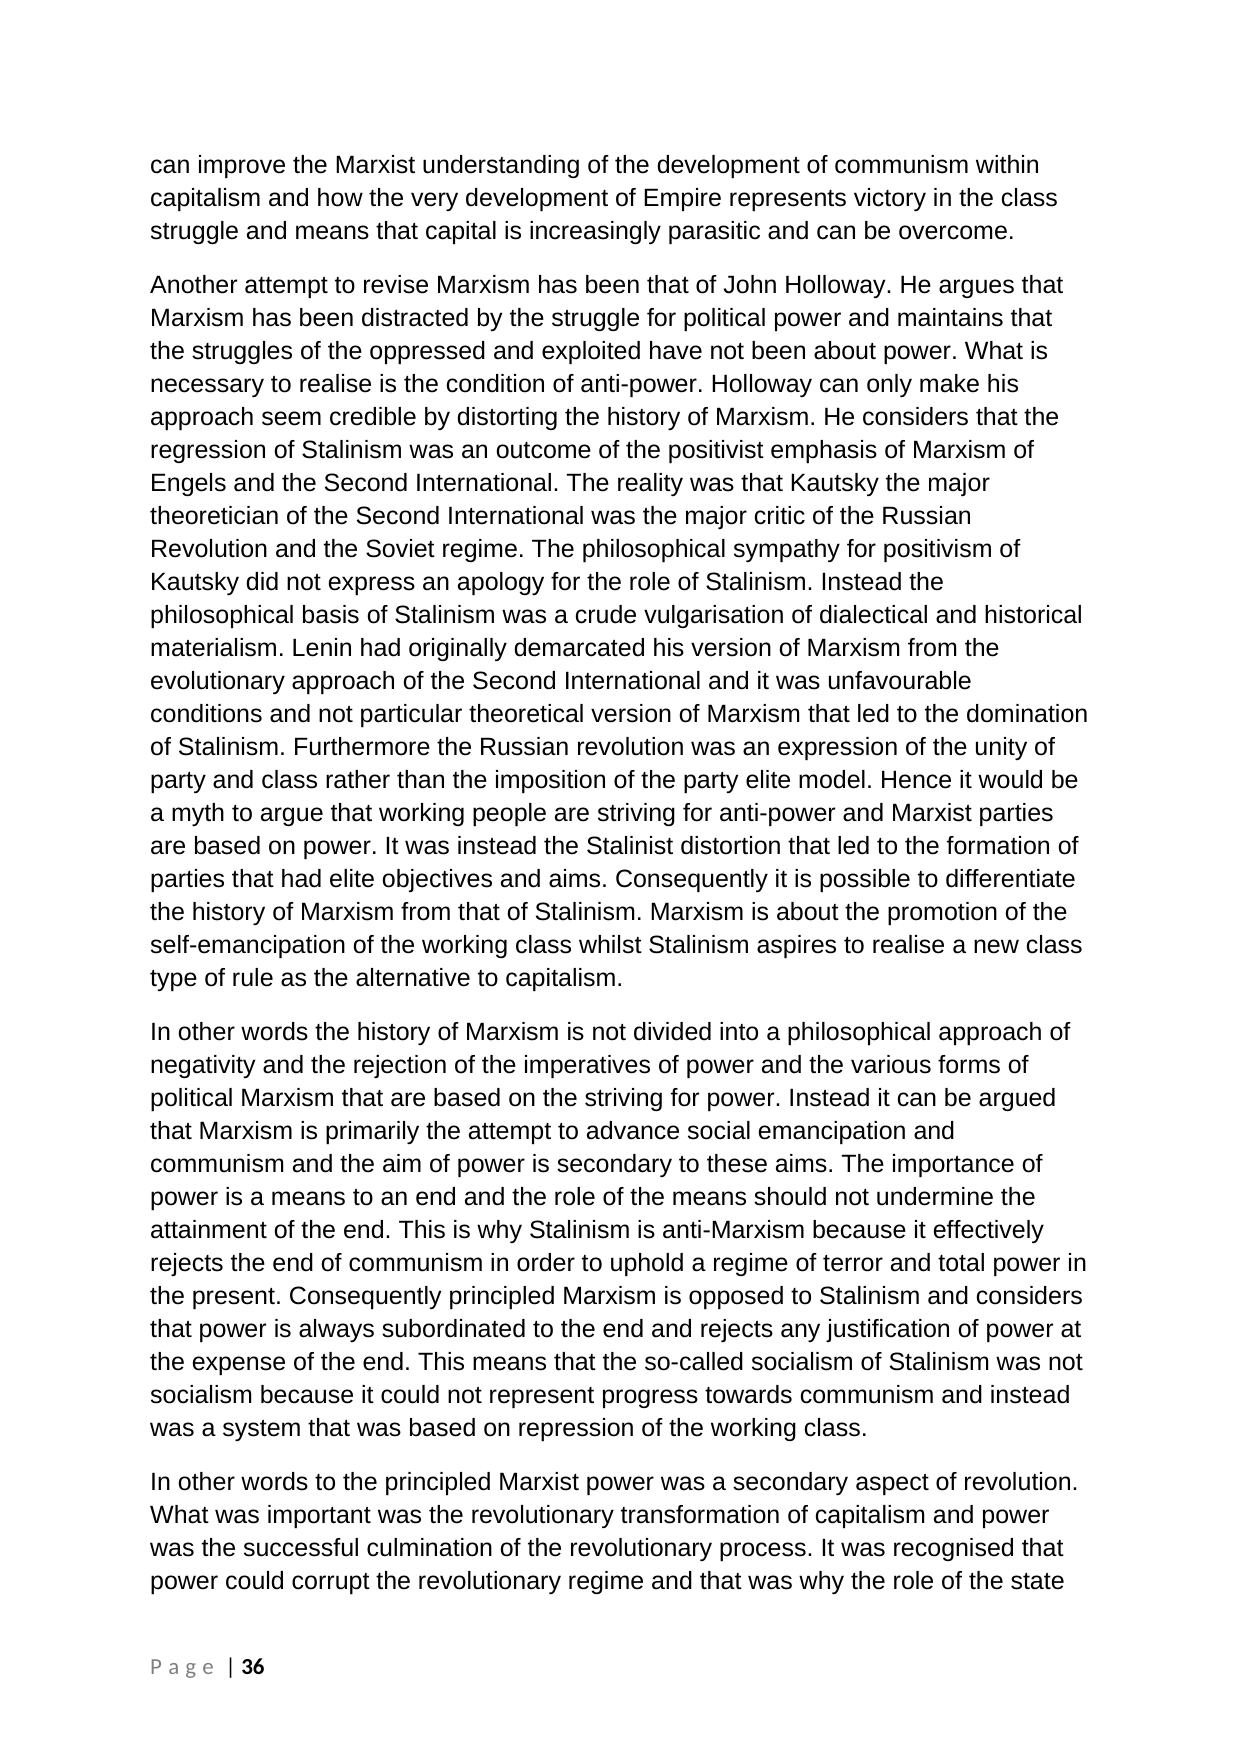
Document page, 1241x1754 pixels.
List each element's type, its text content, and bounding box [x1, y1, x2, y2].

text Another attempt to revise Marxism has been that of John Holloway. He argues that Marxism has been distracted by the struggle for political power and maintains that the struggles of the oppressed and exploited have not been about power. What is necessary to realise is the condition of anti-power. Holloway can only make his approach seem credible by distorting the history of Marxism. He considers that the regression of Stalinism was an outcome of the positivist emphasis of Marxism of Engels and the Second International. The reality was that Kautsky the major theoretician of the Second International was the major critic of the Russian Revolution and the Soviet regime. The philosophical sympathy for positivism of Kautsky did not express an apology for the role of Stalinism. Instead the philosophical basis of Stalinism was a crude vulgarisation of dialectical and historical materialism. Lenin had originally demarcated his version of Marxism from the evolutionary approach of the Second International and it was unfavourable conditions and not particular theoretical version of Marxism that led to the domination of Stalinism. Furthermore the Russian revolution was an expression of the unity of party and class rather than the imposition of the party elite model. Hence it would be a myth to argue that working people are striving for anti-power and Marxist parties are based on power. It was instead the Stalinist distortion that led to the formation of parties that had elite objectives and aims. Consequently it is possible to differentiate the history of Marxism from that of Stalinism. Marxism is about the promotion of the self-emancipation of the working class whilst Stalinism aspires to realise a new class type of rule as the alternative to capitalism. [150, 270, 1090, 992]
text In other words the history of Marxism is not divided into a philosophical approach of negativity and the rejection of the imperatives of power and the various forms of political Marxism that are based on the striving for power. Instead it can be argued that Marxism is primarily the attempt to advance social emancipation and communism and the aim of power is secondary to these aims. The importance of power is a means to an end and the role of the means should not undermine the attainment of the end. This is why Stalinism is anti-Marxism because it effectively rejects the end of communism in order to uphold a regime of terror and total power in the present. Consequently principled Marxism is opposed to Stalinism and considers that power is always subordinated to the end and rejects any justification of power at the expense of the end. This means that the so-called socialism of Stalinism was not socialism because it could not represent progress towards communism and instead was a system that was based on repression of the working class. [150, 1017, 1090, 1442]
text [150, 150, 1090, 245]
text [150, 1467, 1090, 1595]
